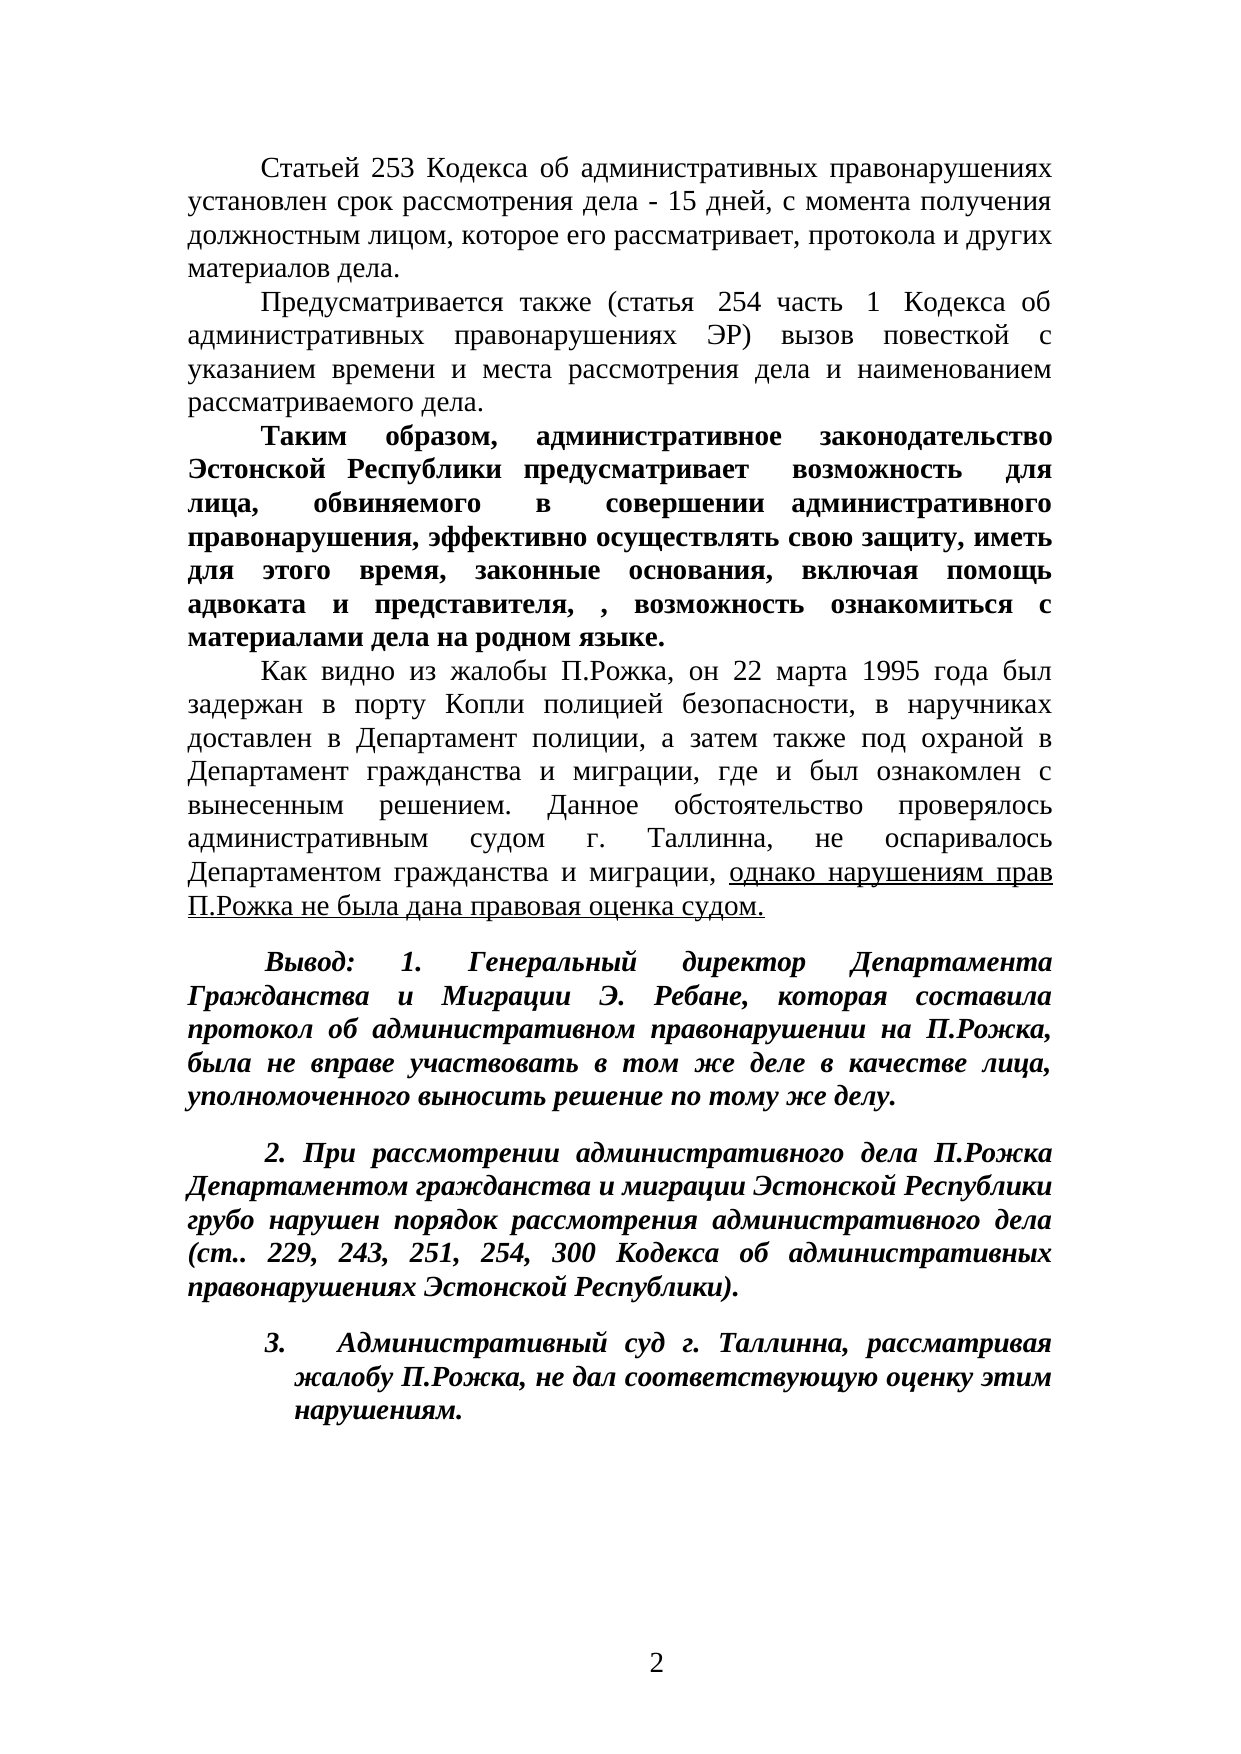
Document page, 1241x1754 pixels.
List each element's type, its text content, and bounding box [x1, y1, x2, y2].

text Статьей 253 Кодекса об административных правонарушениях установлен срок рассмотрения дела - 15 дней, с момента получения должностным лицом, которое его рассматривает, протокола и других материалов дела. [187, 150, 1053, 284]
text Таким образом, административное законодательство Эстонской Республики предусматривает возможность для лица, обвиняемого в совершении административного правонарушения, эффективно осуществлять свою защиту, иметь для этого время, законные основания, включая помощь адвоката и представителя, , возможность ознакомиться с материалами дела на родном языке. [187, 418, 1053, 653]
list Административный суд г. Таллинна, рассматривая жалобу П.Рожка, не дал соответствующую оценку этим нарушениям. [264, 1326, 1053, 1426]
text Предусматривается также (статья 254 часть 1 Кодекса об административных правонарушениях ЭР) вызов повесткой с указанием времени и места рассмотрения дела и наименованием рассматриваемого дела. [187, 284, 1053, 418]
text Как видно из жалобы П.Рожка, он 22 марта 1995 года был задержан в порту Копли полицией безопасности, в наручниках доставлен в Департамент полиции, а затем также под охраной в Департамент гражданства и миграции, где и был ознакомлен с вынесенным решением. Данное обстоятельство проверялось административным судом г. Таллинна, не оспаривалось Департаментом гражданства и миграции, однако нарушениям прав П.Рожка не была дана правовая оценка судом. [187, 653, 1053, 921]
text 2. При рассмотрении административного дела П.Рожка Департаментом гражданства и миграции Эстонской Республики грубо нарушен порядок рассмотрения административного дела (ст.. 229, 243, 251, 254, 300 Кодекса об административных правонарушениях Эстонской Республики). [187, 1135, 1053, 1303]
text Вывод: 1. Генеральный директор Департамента Гражданства и Миграции Э. Ребане, которая составила протокол об административном правонарушении на П.Рожка, была не вправе участвовать в том же деле в качестве лица, уполномоченного выносить решение по тому же делу. [187, 944, 1053, 1112]
